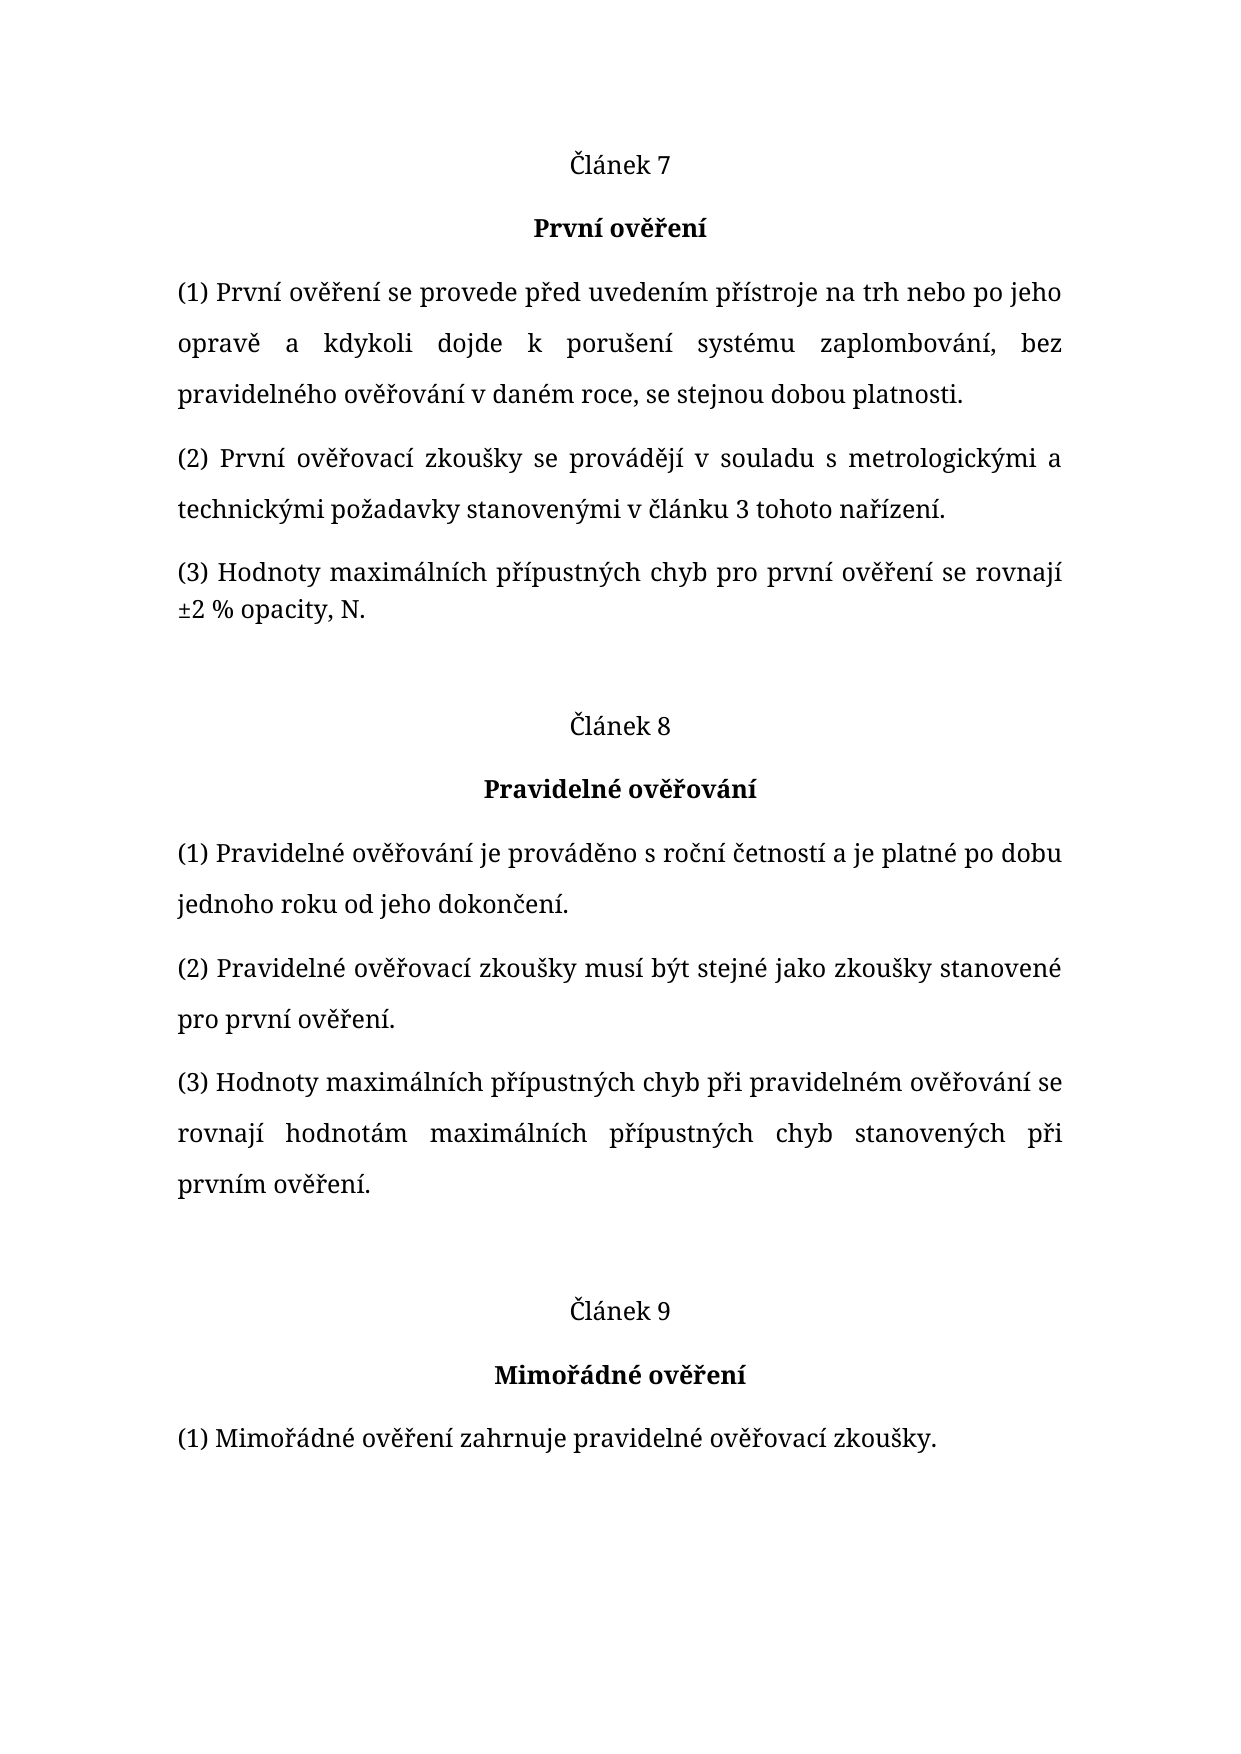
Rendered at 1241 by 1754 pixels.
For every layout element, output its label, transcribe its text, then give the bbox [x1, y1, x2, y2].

text První ověření [177, 211, 1063, 245]
text (1) Pravidelné ověřování je prováděno s roční četností a je platné po dobu jednoho roku od jeho dokončení. [177, 836, 1063, 921]
text (1) První ověření se provede před uvedením přístroje na trh nebo po jeho opravě a kdykoli dojde k porušení systému zaplombování, bez pravidelného ověřování v daném roce, se stejnou dobou platnosti. [177, 275, 1063, 411]
text (2) První ověřovací zkoušky se provádějí v souladu s metrologickými a technickými požadavky stanovenými v článku 3 tohoto nařízení. [177, 440, 1063, 525]
text Pravidelné ověřování [177, 772, 1063, 806]
text Článek 8 [177, 709, 1063, 743]
text (2) Pravidelné ověřovací zkoušky musí být stejné jako zkoušky stanovené pro první ověření. [177, 950, 1063, 1035]
text Mimořádné ověření [177, 1358, 1063, 1392]
text (3) Hodnoty maximálních přípustných chyb pro první ověření se rovnají ±2 % opacity, N. [177, 555, 1063, 626]
text (1) Mimořádné ověření zahrnuje pravidelné ověřovací zkoušky. [177, 1421, 1063, 1455]
text Článek 9 [177, 1294, 1063, 1328]
text (3) Hodnoty maximálních přípustných chyb při pravidelném ověřování se rovnají hodnotám maximálních přípustných chyb stanovených při prvním ověření. [177, 1065, 1063, 1201]
text Článek 7 [177, 148, 1063, 182]
